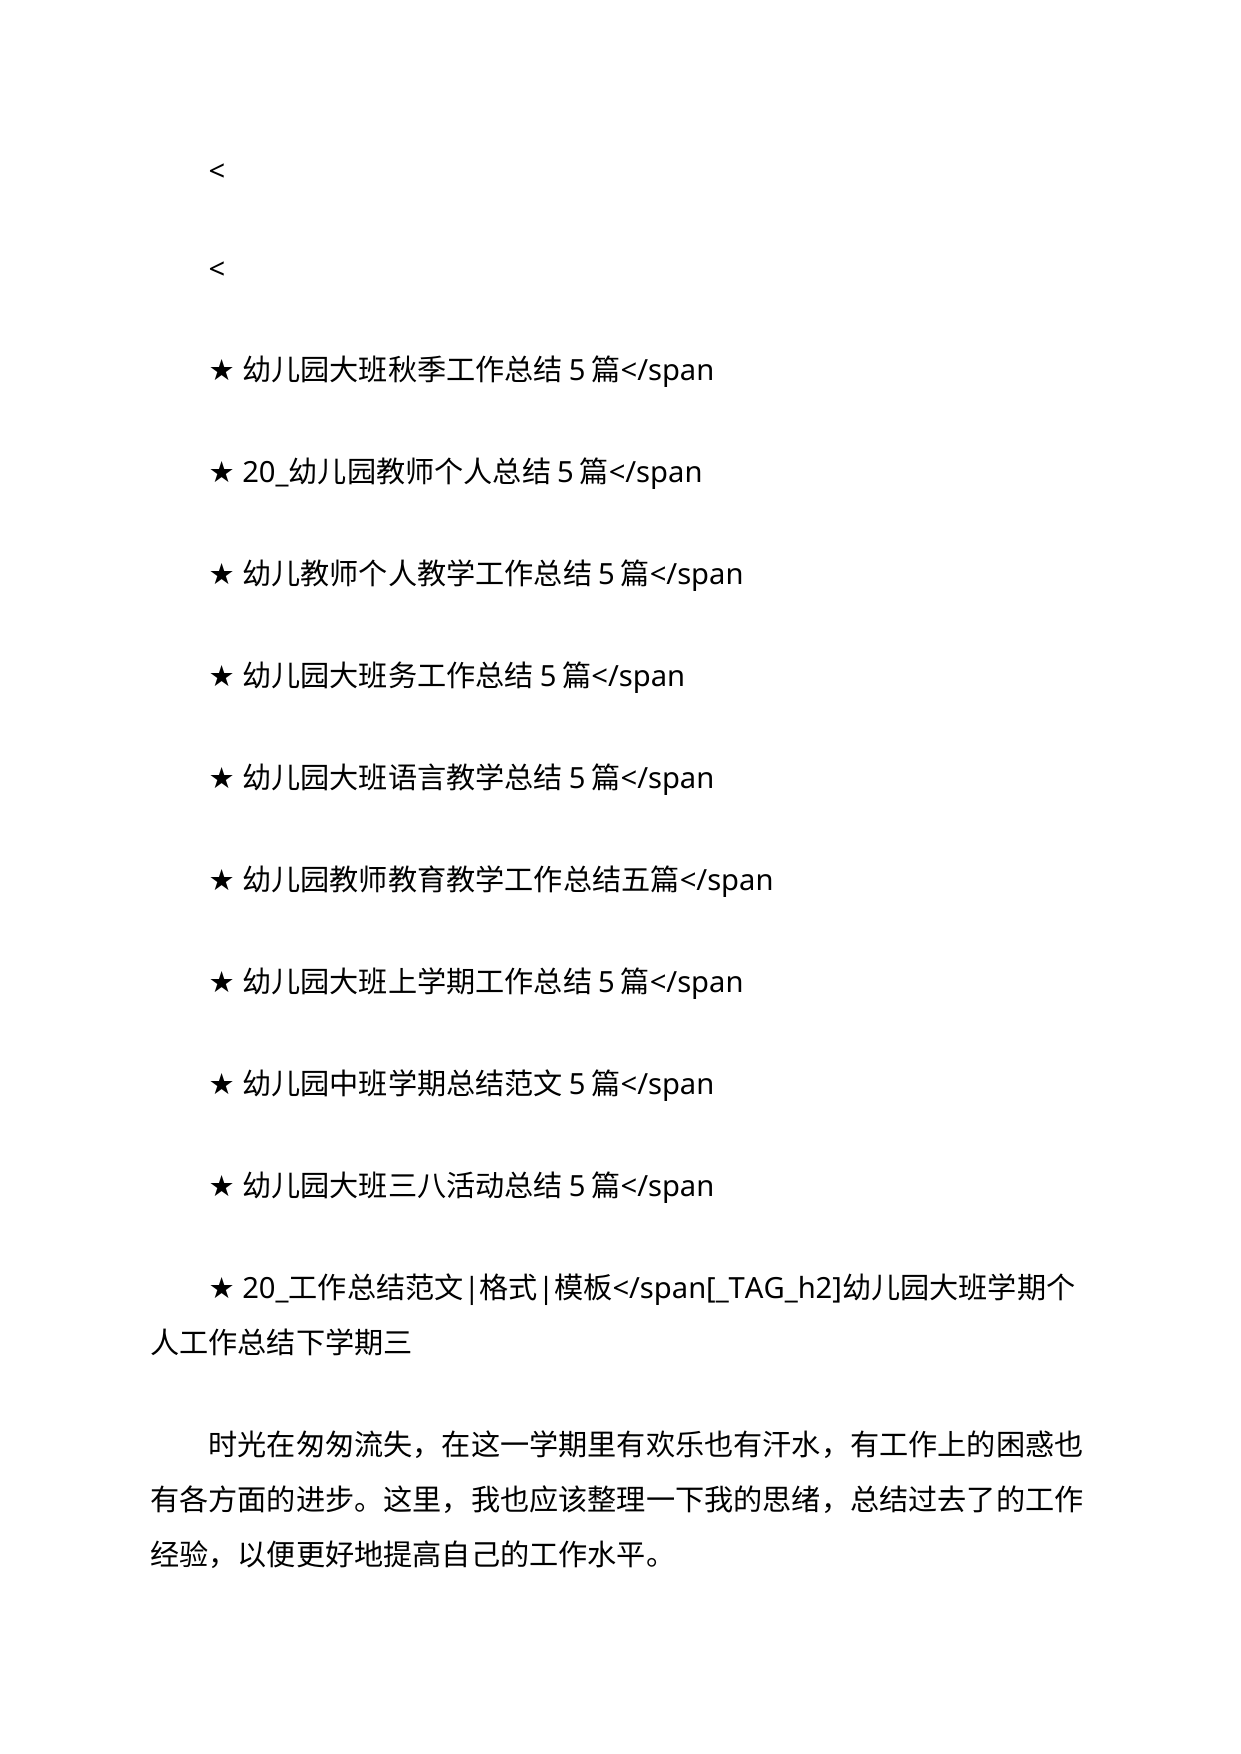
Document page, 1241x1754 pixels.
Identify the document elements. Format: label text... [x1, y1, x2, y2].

text ★ 幼儿园大班务工作总结5篇</span [150, 653, 1090, 695]
text 时光在匆匆流失，在这一学期里有欢乐也有汗水，有工作上的困惑也有各方面的进步。这里，我也应该整理一下我的思绪，总结过去了的工作经验，以便更好地提高自己的工作水平。 [150, 1421, 1090, 1573]
text ★ 幼儿园大班语言教学总结5篇</span [150, 755, 1090, 797]
text ★ 20_工作总结范文|格式|模板</span[_TAG_h2]幼儿园大班学期个人工作总结下学期三 [150, 1265, 1090, 1362]
text ★ 幼儿教师个人教学工作总结5篇</span [150, 551, 1090, 593]
text ★ 幼儿园大班三八活动总结5篇</span [150, 1163, 1090, 1205]
text < [150, 150, 1090, 190]
text ★ 20_幼儿园教师个人总结5篇</span [150, 449, 1090, 491]
text ★ 幼儿园大班上学期工作总结5篇</span [150, 959, 1090, 1001]
text < [150, 248, 1090, 288]
text ★ 幼儿园大班秋季工作总结5篇</span [150, 347, 1090, 389]
text ★ 幼儿园教师教育教学工作总结五篇</span [150, 857, 1090, 899]
text ★ 幼儿园中班学期总结范文5篇</span [150, 1061, 1090, 1103]
